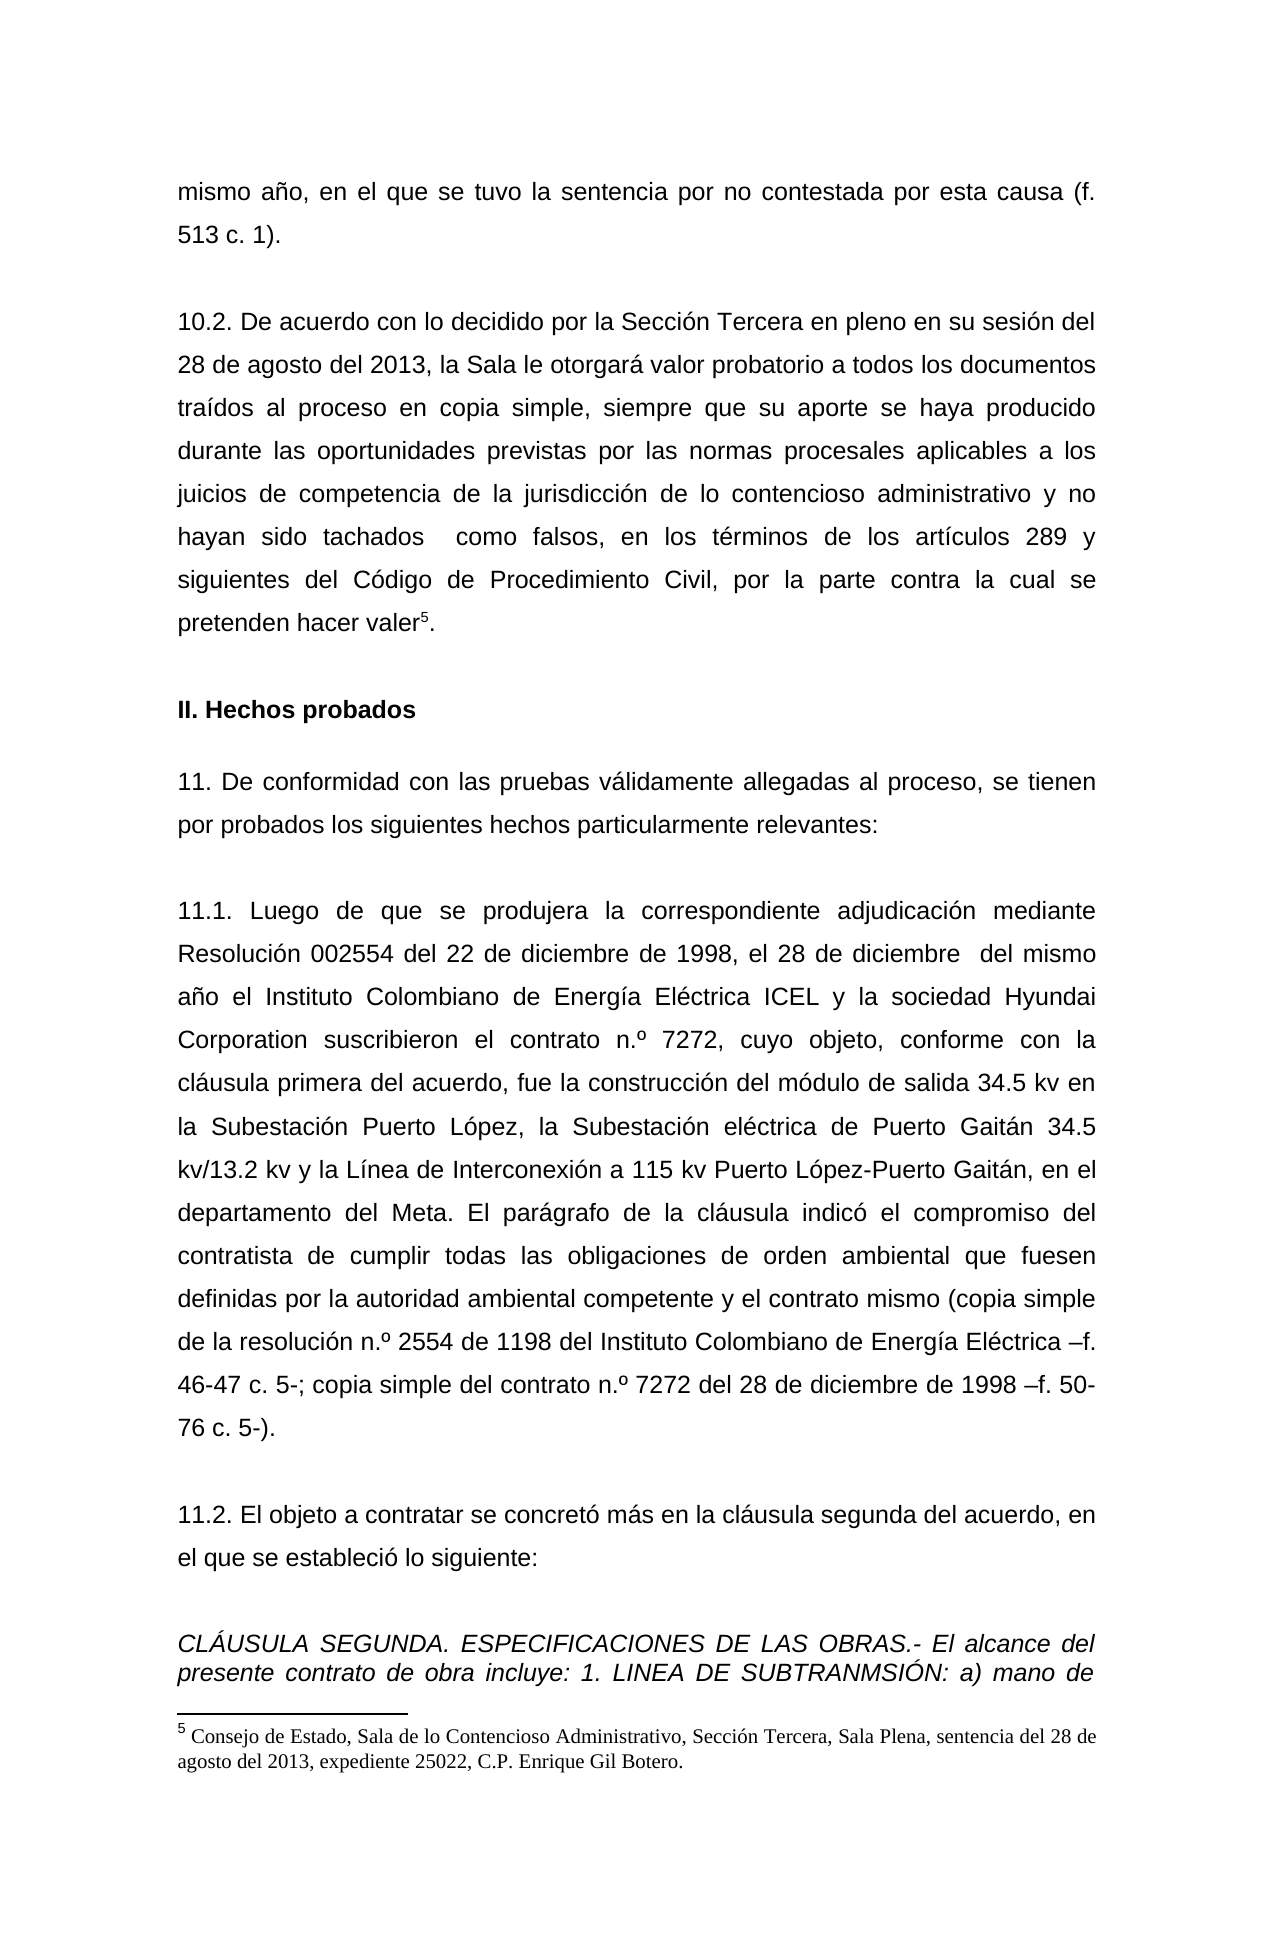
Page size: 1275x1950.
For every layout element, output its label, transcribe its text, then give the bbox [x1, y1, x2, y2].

text 11.1. Luego de que se produjera la correspondiente adjudicación mediante Resolución 002554 del 22 de diciembre de 1998, el 28 de diciembre del mismo año el Instituto Colombiano de Energía Eléctrica ICEL y la sociedad Hyundai Corporation suscribieron el contrato n.º 7272, cuyo objeto, conforme con la cláusula primera del acuerdo, fue la construcción del módulo de salida 34.5 kv en la Subestación Puerto López, la Subestación eléctrica de Puerto Gaitán 34.5 kv/13.2 kv y la Línea de Interconexión a 115 kv Puerto López-Puerto Gaitán, en el departamento del Meta. El parágrafo de la cláusula indicó el compromiso del contratista de cumplir todas las obligaciones de orden ambiental que fuesen definidas por la autoridad ambiental competente y el contrato mismo (copia simple de la resolución n.º 2554 de 1198 del Instituto Colombiano de Energía Eléctrica –f. 46-47 c. 5-; copia simple del contrato n.º 7272 del 28 de diciembre de 1998 –f. 50-76 c. 5-). [177, 896, 1098, 1442]
text II. Hechos probados [177, 695, 1098, 723]
text 11. De conformidad con las pruebas válidamente allegadas al proceso, se tienen por probados los siguientes hechos particularmente relevantes: [177, 767, 1098, 838]
text 11.2. El objeto a contratar se concretó más en la cláusula segunda del acuerdo, en el que se estableció lo siguiente: [177, 1500, 1098, 1572]
text 10.2. De acuerdo con lo decidido por la Sección Tercera en pleno en su sesión del 28 de agosto del 2013, la Sala le otorgará valor probatorio a todos los documentos traídos al proceso en copia simple, siempre que su aporte se haya producido durante las oportunidades previstas por las normas procesales aplicables a los juicios de competencia de la jurisdicción de lo contencioso administrativo y no hayan sido tachados como falsos, en los términos de los artículos 289 y siguientes del Código de Procedimiento Civil, por la parte contra la cual se pretenden hacer valer. [177, 307, 1098, 637]
text 10.1. Le asiste razón a la parte demandante en el sentido de que no es posible valorar, como en efecto lo hizo el Tribunal a quo, los documentos traídos junto a la contestación presentada por el IPSE el 3 de junio del 2003, ya que la misma fue presentada extemporáneamente, lo cual se dejó claro en el auto del 9 de julio del mismo año, en el que se tuvo la sentencia por no contestada por esta causa (f. 513 c. 1). [177, 177, 1098, 249]
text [177, 1629, 1098, 1687]
